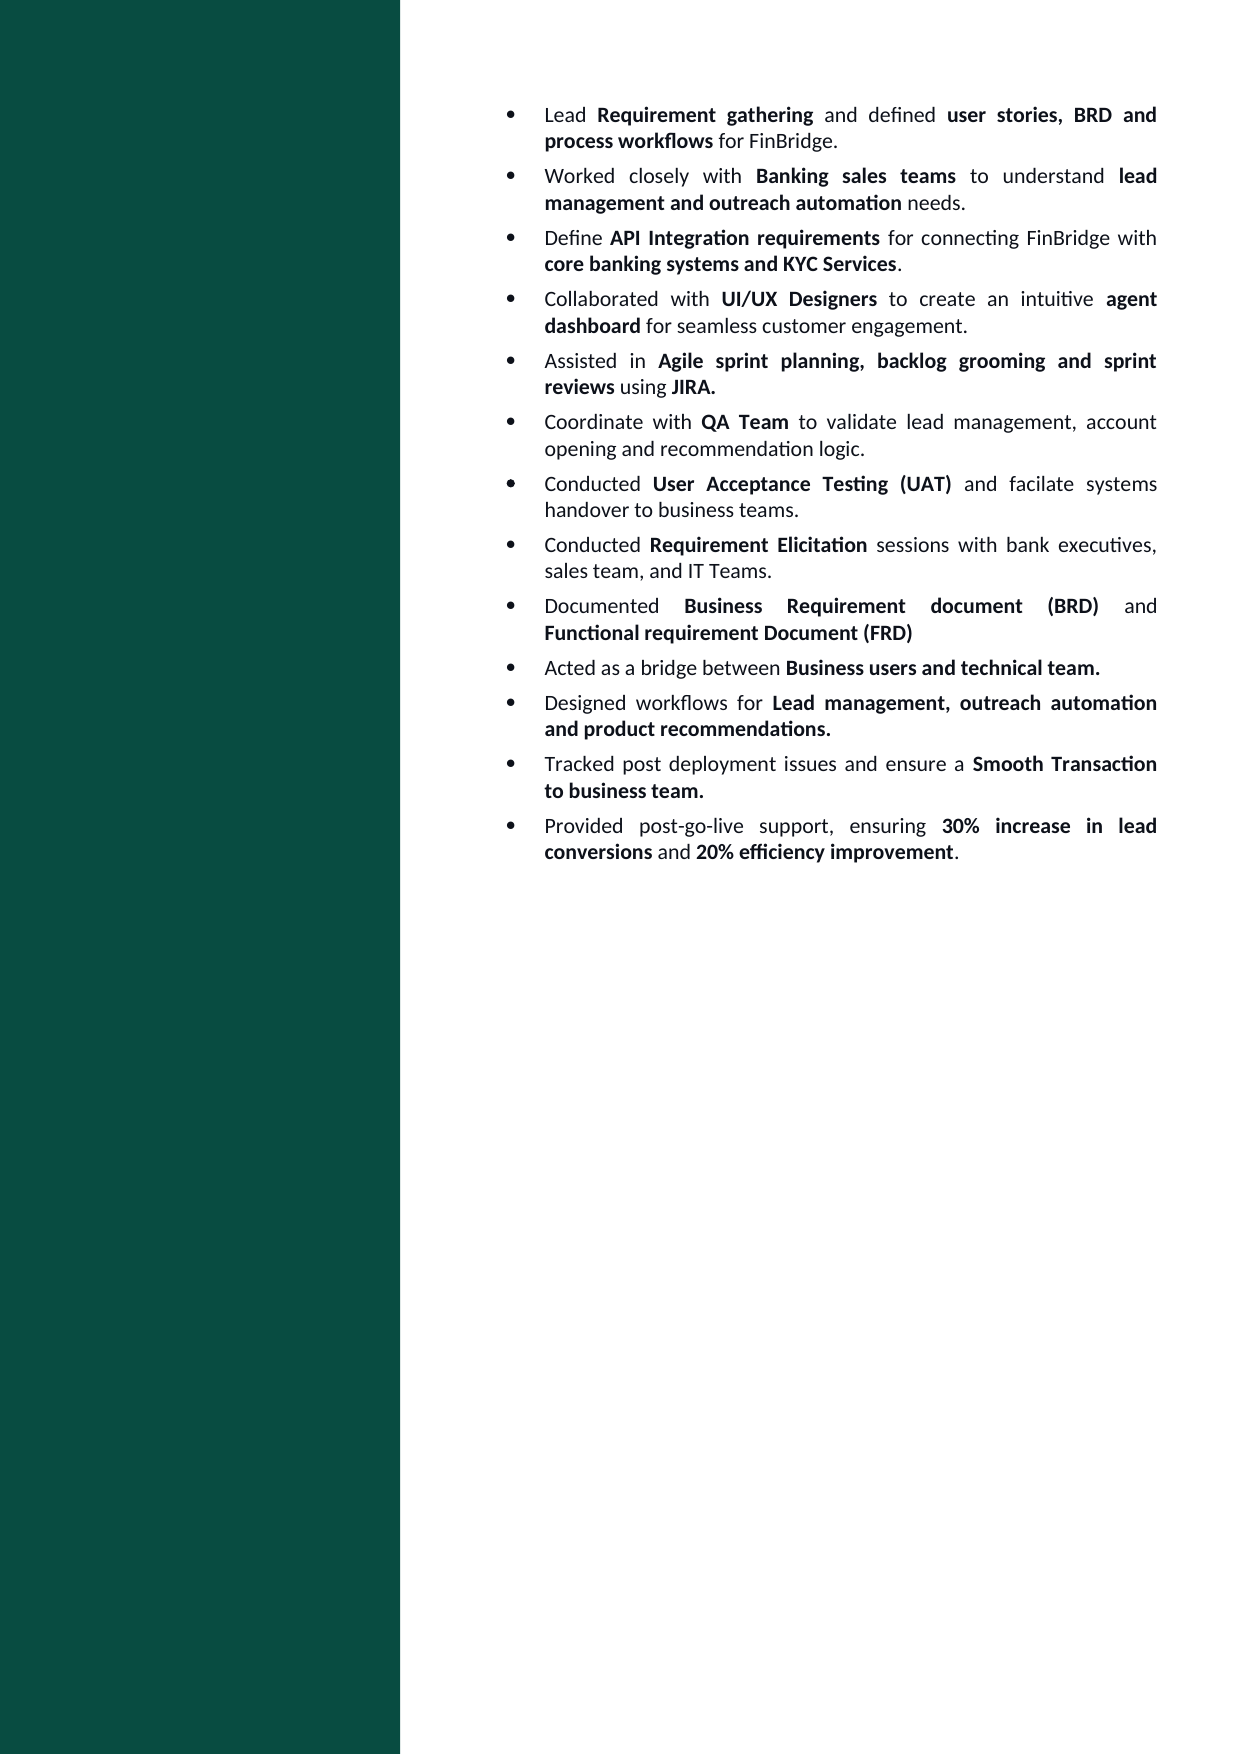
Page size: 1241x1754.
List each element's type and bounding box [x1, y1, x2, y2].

table_header [449, 100, 1240, 932]
picture [0, 0, 400, 1754]
table_header [83, 100, 449, 932]
